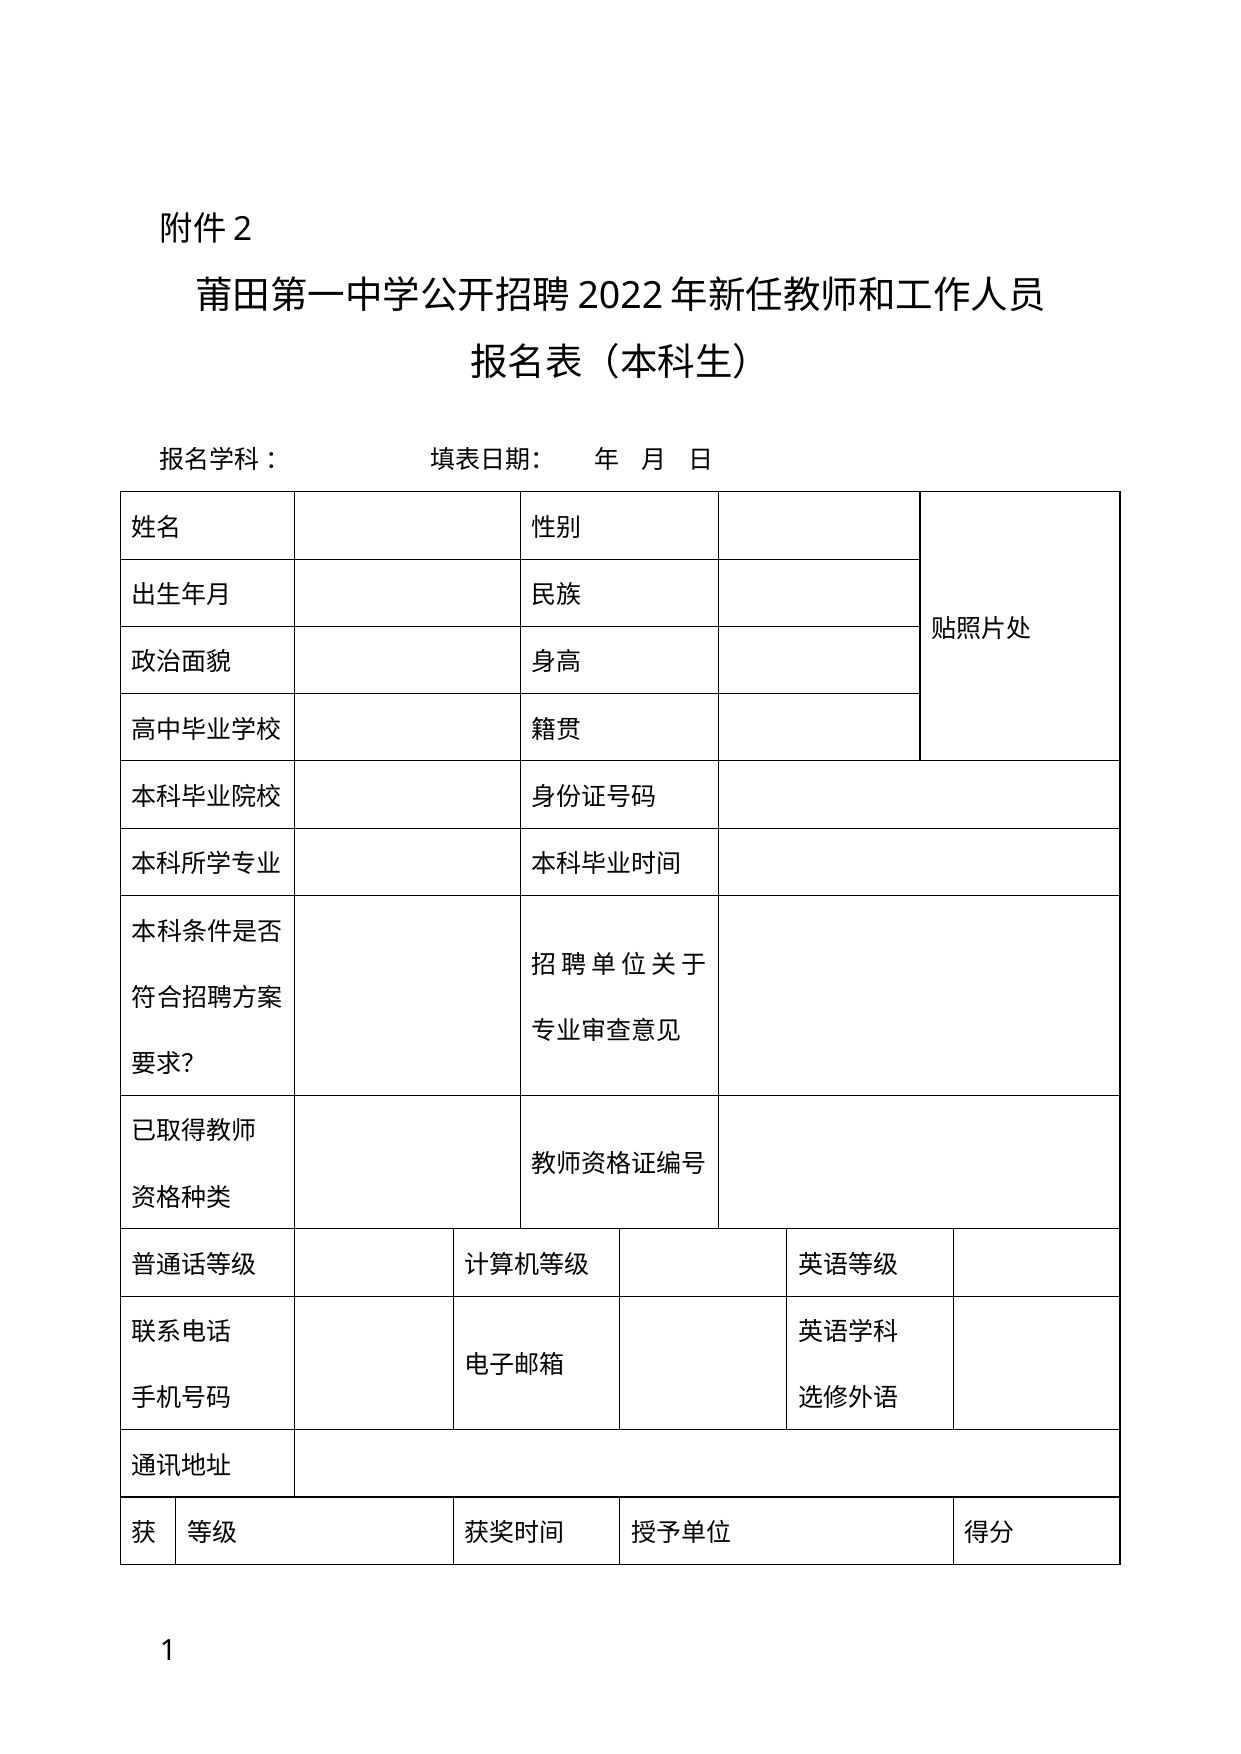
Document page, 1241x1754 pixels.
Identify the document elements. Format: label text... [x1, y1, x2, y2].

table_cell [295, 1229, 453, 1296]
table_cell [295, 1297, 453, 1429]
table_cell 电子邮箱 [454, 1297, 619, 1429]
table_cell 英语等级 [787, 1229, 953, 1296]
table_cell 本科条件是否符合招聘方案要求？ [121, 896, 294, 1095]
table_cell 已取得教师 资格种类 [121, 1096, 294, 1228]
table_cell 高中毕业学校 [121, 694, 294, 760]
table_cell 获奖时间 [454, 1498, 619, 1564]
table_cell 出生年月 [121, 560, 294, 626]
table_cell [295, 1096, 520, 1228]
table_header 贴照片处 [921, 492, 1119, 760]
table_cell [295, 761, 520, 828]
table_cell [719, 1096, 1119, 1228]
table_cell 获奖学金情况 [121, 1498, 175, 1564]
table_cell [295, 829, 520, 895]
table_cell 招聘单位关于 专业审查意见 [521, 896, 718, 1095]
table_cell [719, 829, 1119, 895]
table_cell 籍贯 [521, 694, 718, 760]
text 莆田第一中学公开招聘2022年新任教师和工作人员 [159, 259, 1081, 326]
table_cell [295, 694, 520, 760]
table_cell [719, 627, 919, 693]
table_cell [620, 1297, 786, 1429]
table_cell 普通话等级 [121, 1229, 294, 1296]
table_cell [295, 560, 520, 626]
table_cell 政治面貌 [121, 627, 294, 693]
table_cell 英语学科 选修外语 [787, 1297, 953, 1429]
table_cell [954, 1297, 1119, 1429]
table_cell [719, 694, 919, 760]
table_header [295, 492, 520, 558]
table_cell 等级 [176, 1498, 453, 1564]
table_header 姓名 [121, 492, 294, 558]
table_cell 得分 [954, 1498, 1119, 1564]
text 报名学科 ： 填表日期： 年 月 日 [159, 425, 1081, 491]
table_cell 通讯地址 [121, 1430, 294, 1496]
table_cell [719, 896, 1119, 1095]
table_cell 本科毕业院校 [121, 761, 294, 828]
table_header 性别 [521, 492, 718, 558]
table_cell [719, 560, 919, 626]
text 附件2 [159, 193, 1081, 259]
table_cell 本科所学专业 [121, 829, 294, 895]
text 报名表（本科生） [159, 326, 1081, 392]
table_cell 计算机等级 [454, 1229, 619, 1296]
table_cell 联系电话 手机号码 [121, 1297, 294, 1429]
table_cell 身份证号码 [521, 761, 718, 828]
table_cell 教师资格证编号 [521, 1096, 718, 1228]
table_cell 授予单位 [620, 1498, 953, 1564]
table_cell [295, 896, 520, 1095]
table_cell [295, 1430, 1119, 1496]
table_cell [620, 1229, 786, 1296]
table_cell 本科毕业时间 [521, 829, 718, 895]
table_cell [295, 627, 520, 693]
table_cell [719, 761, 1119, 828]
table_header [719, 492, 919, 558]
table_cell [954, 1229, 1119, 1296]
table_cell 身高 [521, 627, 718, 693]
table_cell 民族 [521, 560, 718, 626]
